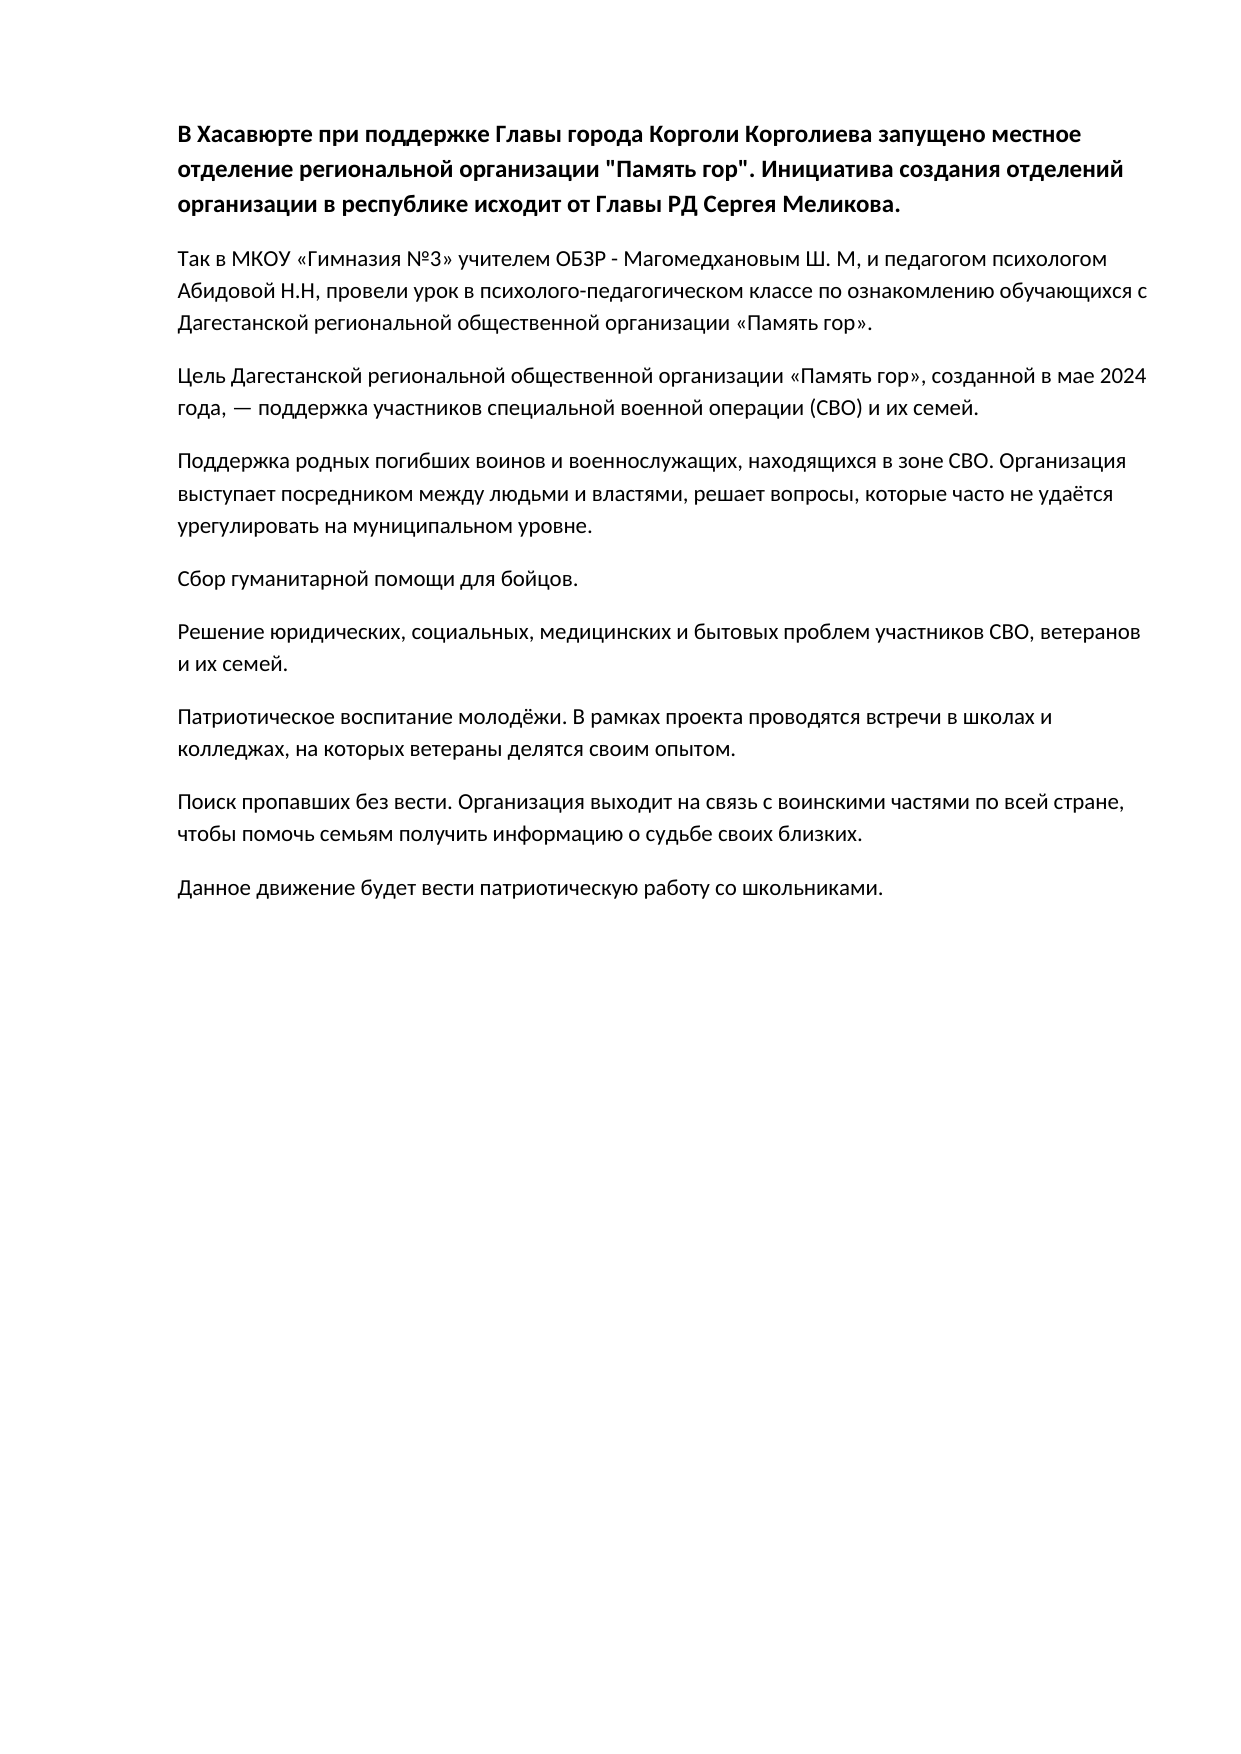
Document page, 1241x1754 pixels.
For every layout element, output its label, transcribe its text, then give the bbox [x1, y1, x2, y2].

text В Хасавюрте при поддержке Главы города Корголи Корголиева запущено местное отделение региональной организации "Память гор". Инициатива создания отделений организации в республике исходит от Главы РД Сергея Меликова. [177, 118, 1152, 219]
text Так в МКОУ «Гимназия №3» учителем ОБЗР - Магомедхановым Ш. М, и педагогом психологом Абидовой Н.Н, провели урок в психолого-педагогическом классе по ознакомлению обучающихся с Дагестанской региональной общественной организации «Память гор». [177, 244, 1152, 336]
text Поддержка родных погибших воинов и военнослужащих, находящихся в зоне СВО. Организация выступает посредником между людьми и властями, решает вопросы, которые часто не удаётся урегулировать на муниципальном уровне. [177, 447, 1152, 539]
text Решение юридических, социальных, медицинских и бытовых проблем участников СВО, ветеранов и их семей. [177, 617, 1152, 677]
text Сбор гуманитарной помощи для бойцов. [177, 564, 1152, 592]
text Поиск пропавших без вести. Организация выходит на связь с воинскими частями по всей стране, чтобы помочь семьям получить информацию о судьбе своих близких. [177, 787, 1152, 848]
text Данное движение будет вести патриотическую работу со школьниками. [177, 873, 1152, 901]
text Патриотическое воспитание молодёжи. В рамках проекта проводятся встречи в школах и колледжах, на которых ветераны делятся своим опытом. [177, 702, 1152, 762]
text Цель Дагестанской региональной общественной организации «Память гор», созданной в мае 2024 года, — поддержка участников специальной военной операции (СВО) и их семей. [177, 361, 1152, 422]
